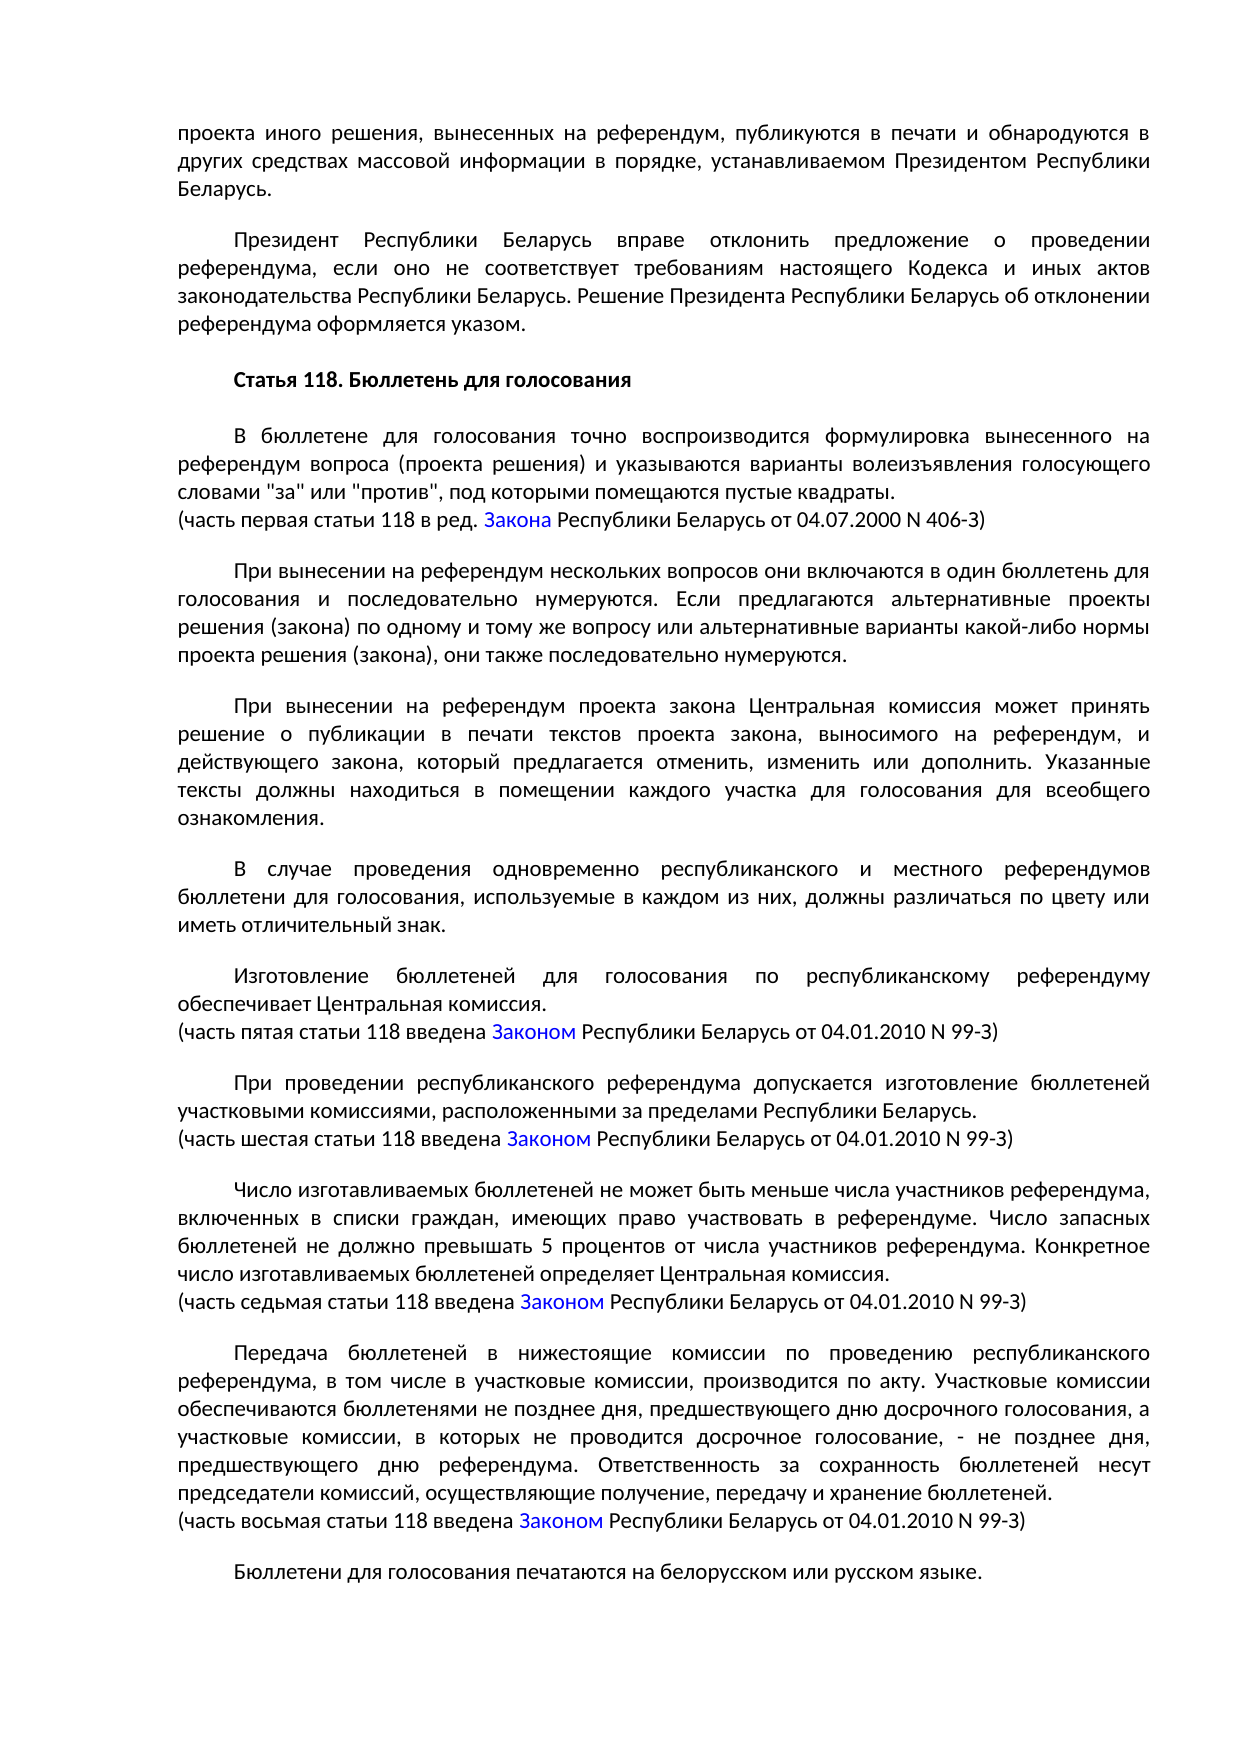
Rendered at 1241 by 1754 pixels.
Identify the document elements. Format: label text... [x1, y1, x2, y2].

text В случае проведения одновременно республиканского и местного референдумов бюллетени для голосования, используемые в каждом из них, должны различаться по цвету или иметь отличительный знак. [177, 854, 1152, 938]
text Изготовление бюллетеней для голосования по республиканскому референдуму обеспечивает Центральная комиссия. [177, 961, 1152, 1017]
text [177, 118, 1152, 202]
text В бюллетене для голосования точно воспроизводится формулировка вынесенного на референдум вопроса (проекта решения) и указываются варианты волеизъявления голосующего словами "за" или "против", под которыми помещаются пустые квадраты. [177, 421, 1152, 505]
text При вынесении на референдум проекта закона Центральная комиссия может принять решение о публикации в печати текстов проекта закона, выносимого на референдум, и действующего закона, который предлагается отменить, изменить или дополнить. Указанные тексты должны находиться в помещении каждого участка для голосования для всеобщего ознакомления. [177, 691, 1152, 831]
text Статья 118. Бюллетень для голосования [177, 365, 1152, 393]
text (часть первая статьи 118 в ред. Закона Республики Беларусь от 04.07.2000 N 406-З) [177, 505, 1152, 533]
text Президент Республики Беларусь вправе отклонить предложение о проведении референдума, если оно не соответствует требованиям настоящего Кодекса и иных актов законодательства Республики Беларусь. Решение Президента Республики Беларусь об отклонении референдума оформляется указом. [177, 225, 1152, 337]
text Число изготавливаемых бюллетеней не может быть меньше числа участников референдума, включенных в списки граждан, имеющих право участвовать в референдуме. Число запасных бюллетеней не должно превышать 5 процентов от числа участников референдума. Конкретное число изготавливаемых бюллетеней определяет Центральная комиссия. [177, 1175, 1152, 1287]
text Бюллетени для голосования печатаются на белорусском или русском языке. [177, 1557, 1152, 1585]
text Передача бюллетеней в нижестоящие комиссии по проведению республиканского референдума, в том числе в участковые комиссии, производится по акту. Участковые комиссии обеспечиваются бюллетенями не позднее дня, предшествующего дню досрочного голосования, а участковые комиссии, в которых не проводится досрочное голосование, - не позднее дня, предшествующего дню референдума. Ответственность за сохранность бюллетеней несут председатели комиссий, осуществляющие получение, передачу и хранение бюллетеней. [177, 1338, 1152, 1506]
text (часть шестая статьи 118 введена Законом Республики Беларусь от 04.01.2010 N 99-З) [177, 1124, 1152, 1152]
text (часть седьмая статьи 118 введена Законом Республики Беларусь от 04.01.2010 N 99-З) [177, 1287, 1152, 1315]
text (часть пятая статьи 118 введена Законом Республики Беларусь от 04.01.2010 N 99-З) [177, 1017, 1152, 1045]
text При вынесении на референдум нескольких вопросов они включаются в один бюллетень для голосования и последовательно нумеруются. Если предлагаются альтернативные проекты решения (закона) по одному и тому же вопросу или альтернативные варианты какой-либо нормы проекта решения (закона), они также последовательно нумеруются. [177, 556, 1152, 668]
text При проведении республиканского референдума допускается изготовление бюллетеней участковыми комиссиями, расположенными за пределами Республики Беларусь. [177, 1068, 1152, 1124]
text (часть восьмая статьи 118 введена Законом Республики Беларусь от 04.01.2010 N 99-З) [177, 1506, 1152, 1534]
